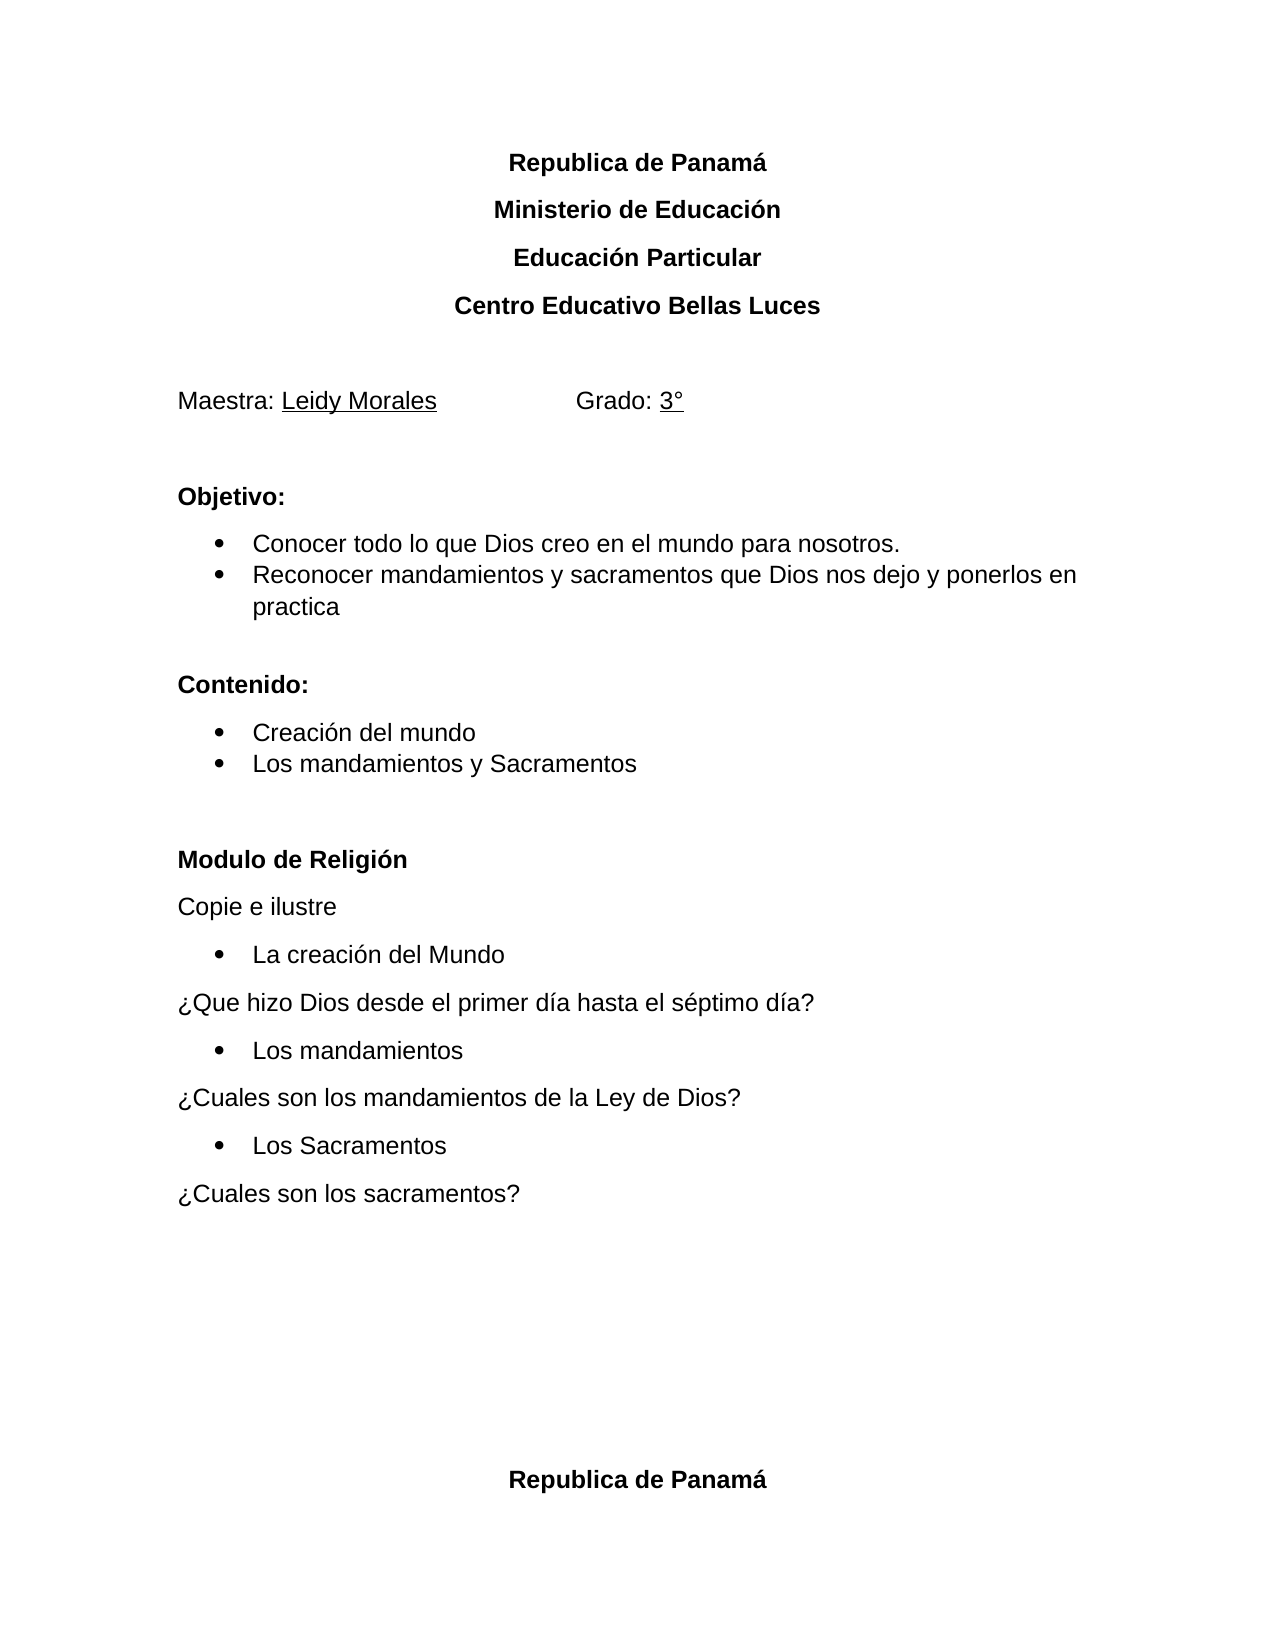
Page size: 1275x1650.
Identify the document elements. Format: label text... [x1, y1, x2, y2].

text Educación Particular [177, 243, 1098, 272]
list Creación del mundo [215, 718, 1098, 747]
list Los mandamientos y Sacramentos [215, 749, 1098, 778]
text Centro Educativo Bellas Luces [177, 291, 1098, 319]
text Ministerio de Educación [177, 195, 1098, 224]
list La creación del Mundo [215, 940, 1098, 969]
text ¿Cuales son los mandamientos de la Ley de Dios? [177, 1083, 1098, 1112]
text Contenido: [177, 670, 1098, 699]
text Republica de Panamá [177, 148, 1098, 176]
text Republica de Panamá [177, 1465, 1098, 1494]
list Los mandamientos [215, 1036, 1098, 1064]
list Los Sacramentos [215, 1131, 1098, 1160]
text ¿Cuales son los sacramentos? [177, 1179, 1098, 1208]
text Modulo de Religión [177, 845, 1098, 873]
text ¿Que hizo Dios desde el primer día hasta el séptimo día? [177, 988, 1098, 1017]
text Objetivo: [177, 482, 1098, 510]
list Reconocer mandamientos y sacramentos que Dios nos dejo y ponerlos en practica [215, 560, 1098, 620]
text Maestra: Leidy Morales Grado: 3° [177, 386, 1098, 415]
text Copie e ilustre [177, 892, 1098, 921]
list Conocer todo lo que Dios creo en el mundo para nosotros. [215, 529, 1098, 558]
